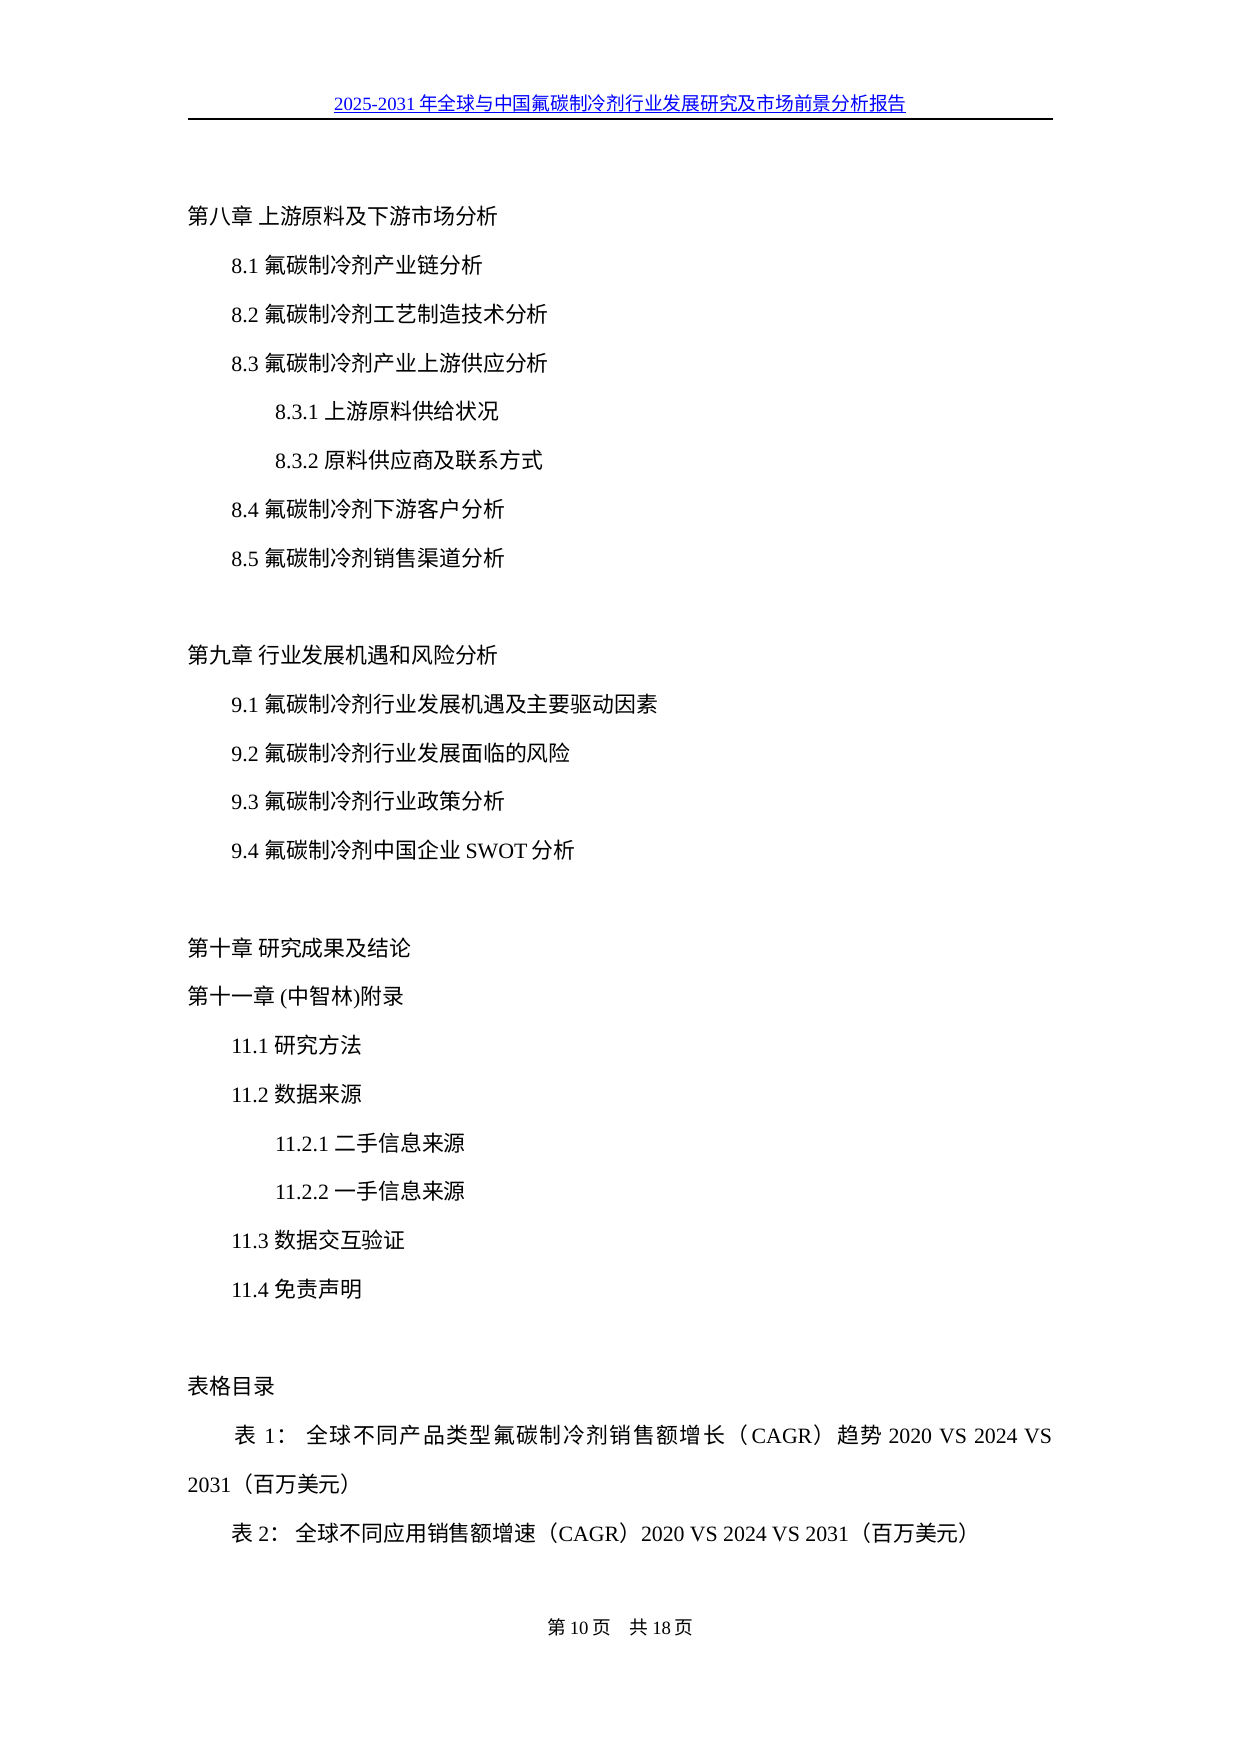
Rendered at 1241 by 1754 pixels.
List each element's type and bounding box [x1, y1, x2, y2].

text [187, 150, 1053, 1548]
